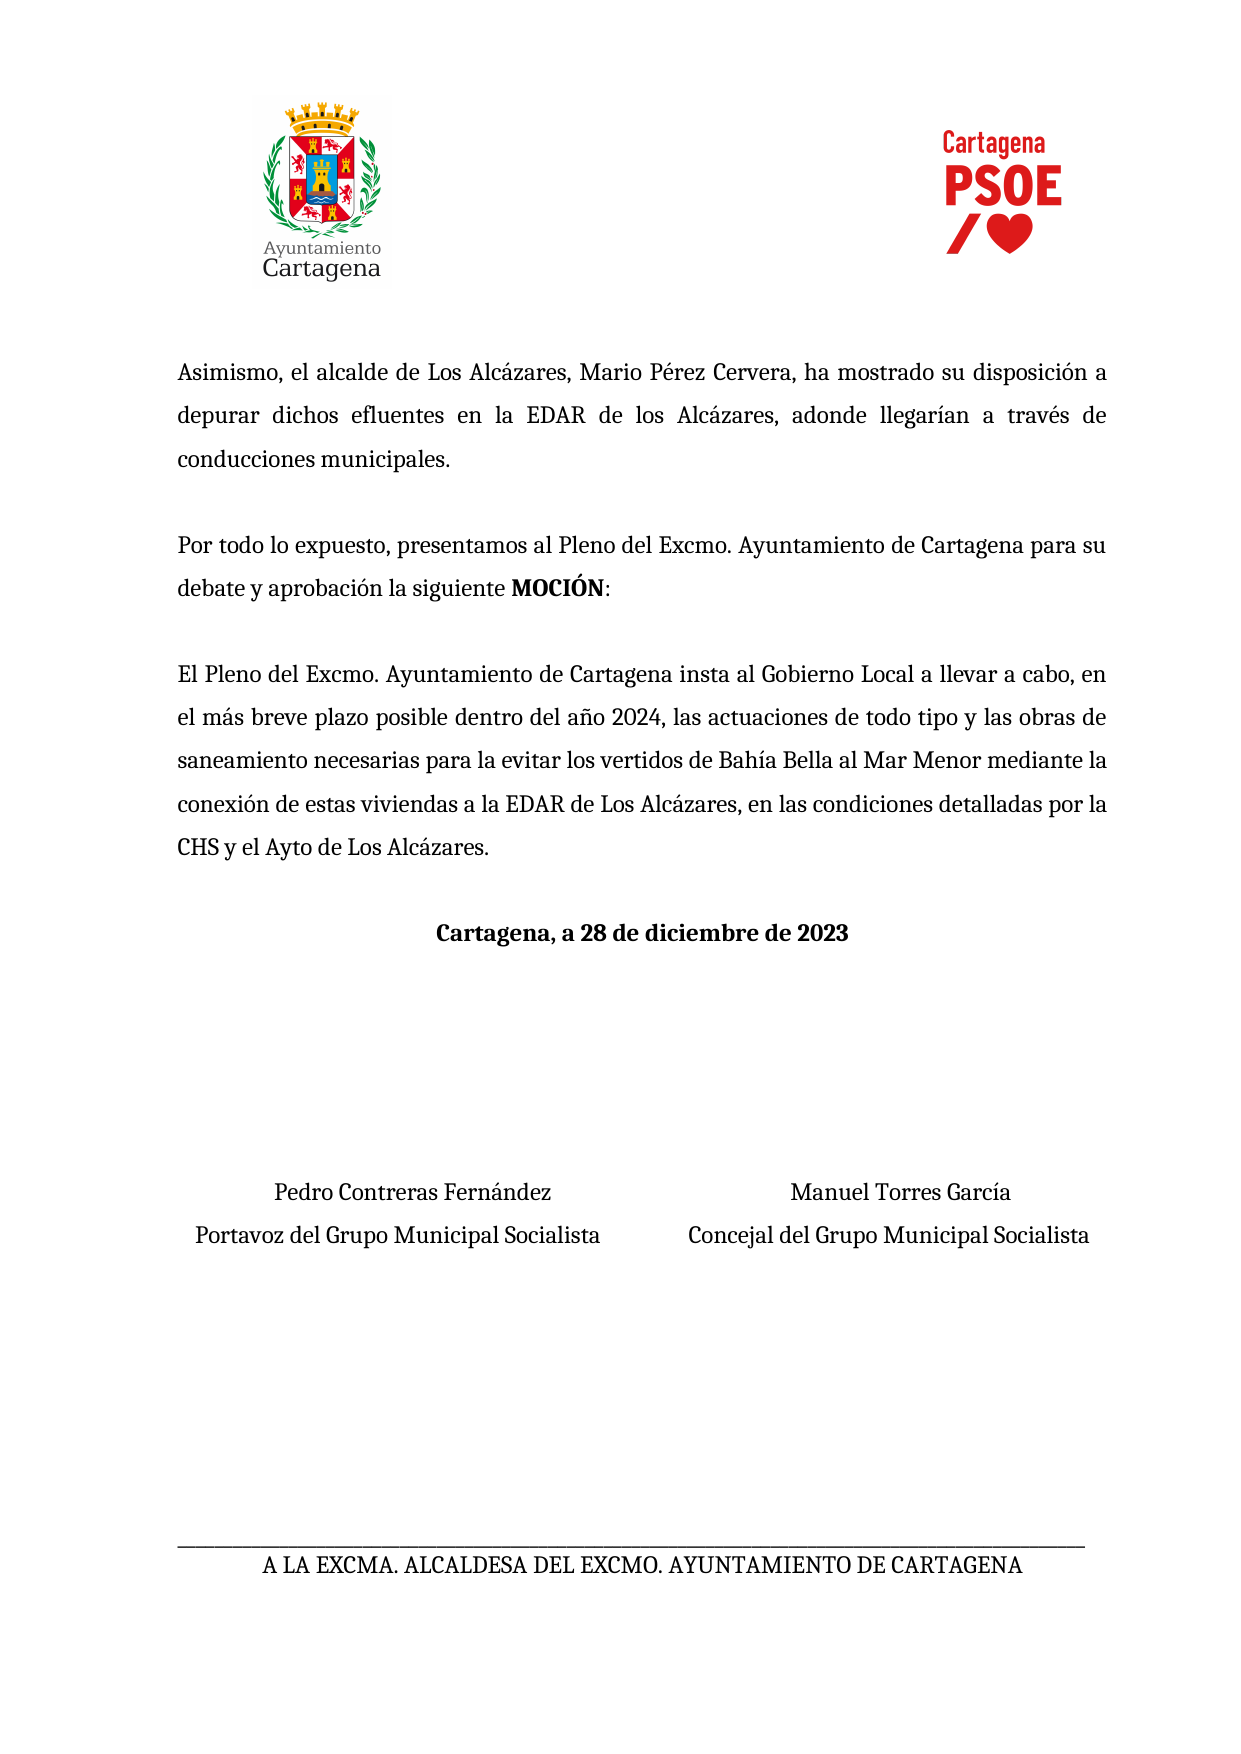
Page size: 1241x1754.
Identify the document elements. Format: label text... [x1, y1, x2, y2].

text El Pleno del Excmo. Ayuntamiento de Cartagena insta al Gobierno Local a llevar a cabo, en el más breve plazo posible dentro del año 2024, las actuaciones de todo tipo y las obras de saneamiento necesarias para la evitar los vertidos de Bahía Bella al Mar Menor mediante la conexión de estas viviendas a la EDAR de Los Alcázares, en las condiciones detalladas por la CHS y el Ayto de Los Alcázares. [177, 617, 1108, 861]
picture [251, 95, 393, 289]
text Portavoz del Grupo Municipal Socialista Concejal del Grupo Municipal Socialista [177, 1221, 1108, 1249]
text Pedro Contreras Fernández Manuel Torres García [177, 1178, 1108, 1206]
text Cartagena, a 28 de diciembre de 2023 [177, 919, 1108, 948]
picture [916, 112, 1084, 266]
text Por todo lo expuesto, presentamos al Pleno del Excmo. Ayuntamiento de Cartagena para su debate y aprobación la siguiente MOCIÓN: [177, 488, 1108, 603]
